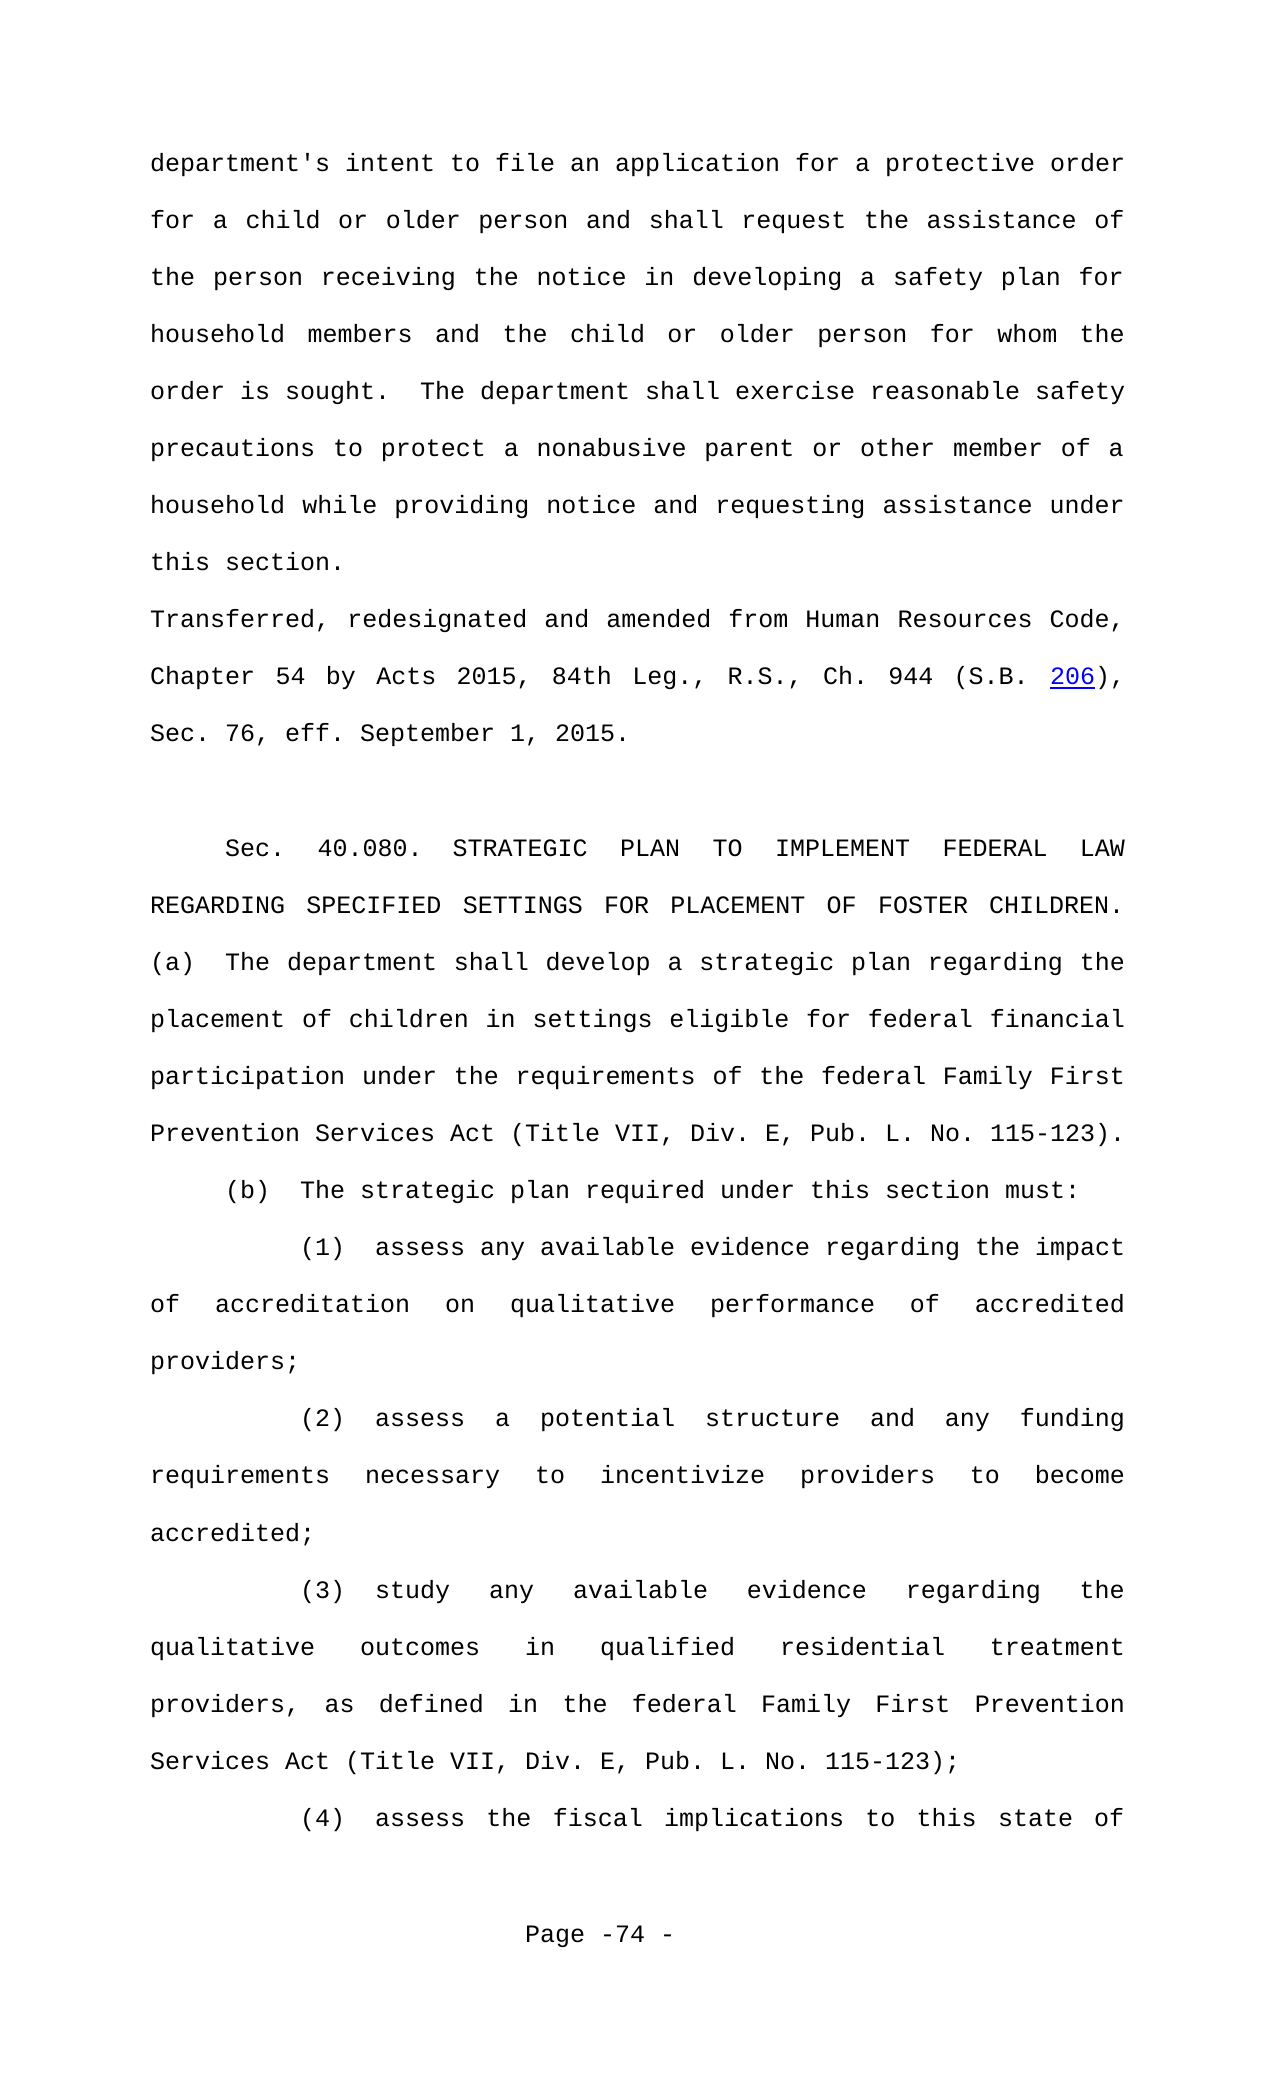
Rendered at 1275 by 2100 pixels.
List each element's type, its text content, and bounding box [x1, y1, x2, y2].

text (3) study any available evidence regarding the qualitative outcomes in qualified residential treatment providers, as defined in the federal Family First Prevention Services Act (Title VII, Div. E, Pub. L. No. 115-123); [150, 1577, 1125, 1777]
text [150, 1805, 1125, 1834]
text Sec. 40.080. STRATEGIC PLAN TO IMPLEMENT FEDERAL LAW REGARDING SPECIFIED SETTINGS FOR PLACEMENT OF FOSTER CHILDREN. (a) The department shall develop a strategic plan regarding the placement of children in settings eligible for federal financial participation under the requirements of the federal Family First Prevention Services Act (Title VII, Div. E, Pub. L. No. 115-123). [150, 835, 1125, 1149]
text (b) The strategic plan required under this section must: [150, 1177, 1125, 1206]
text (2) assess a potential structure and any funding requirements necessary to incentivize providers to become accredited; [150, 1406, 1125, 1548]
text (1) assess any available evidence regarding the impact of accreditation on qualitative performance of accredited providers; [150, 1234, 1125, 1377]
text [150, 150, 1125, 578]
text Transferred, redesignated and amended from Human Resources Code, Chapter 54 by Acts 2015, 84th Leg., R.S., Ch. 944 (S.B. 206), Sec. 76, eff. September 1, 2015. [150, 607, 1125, 749]
